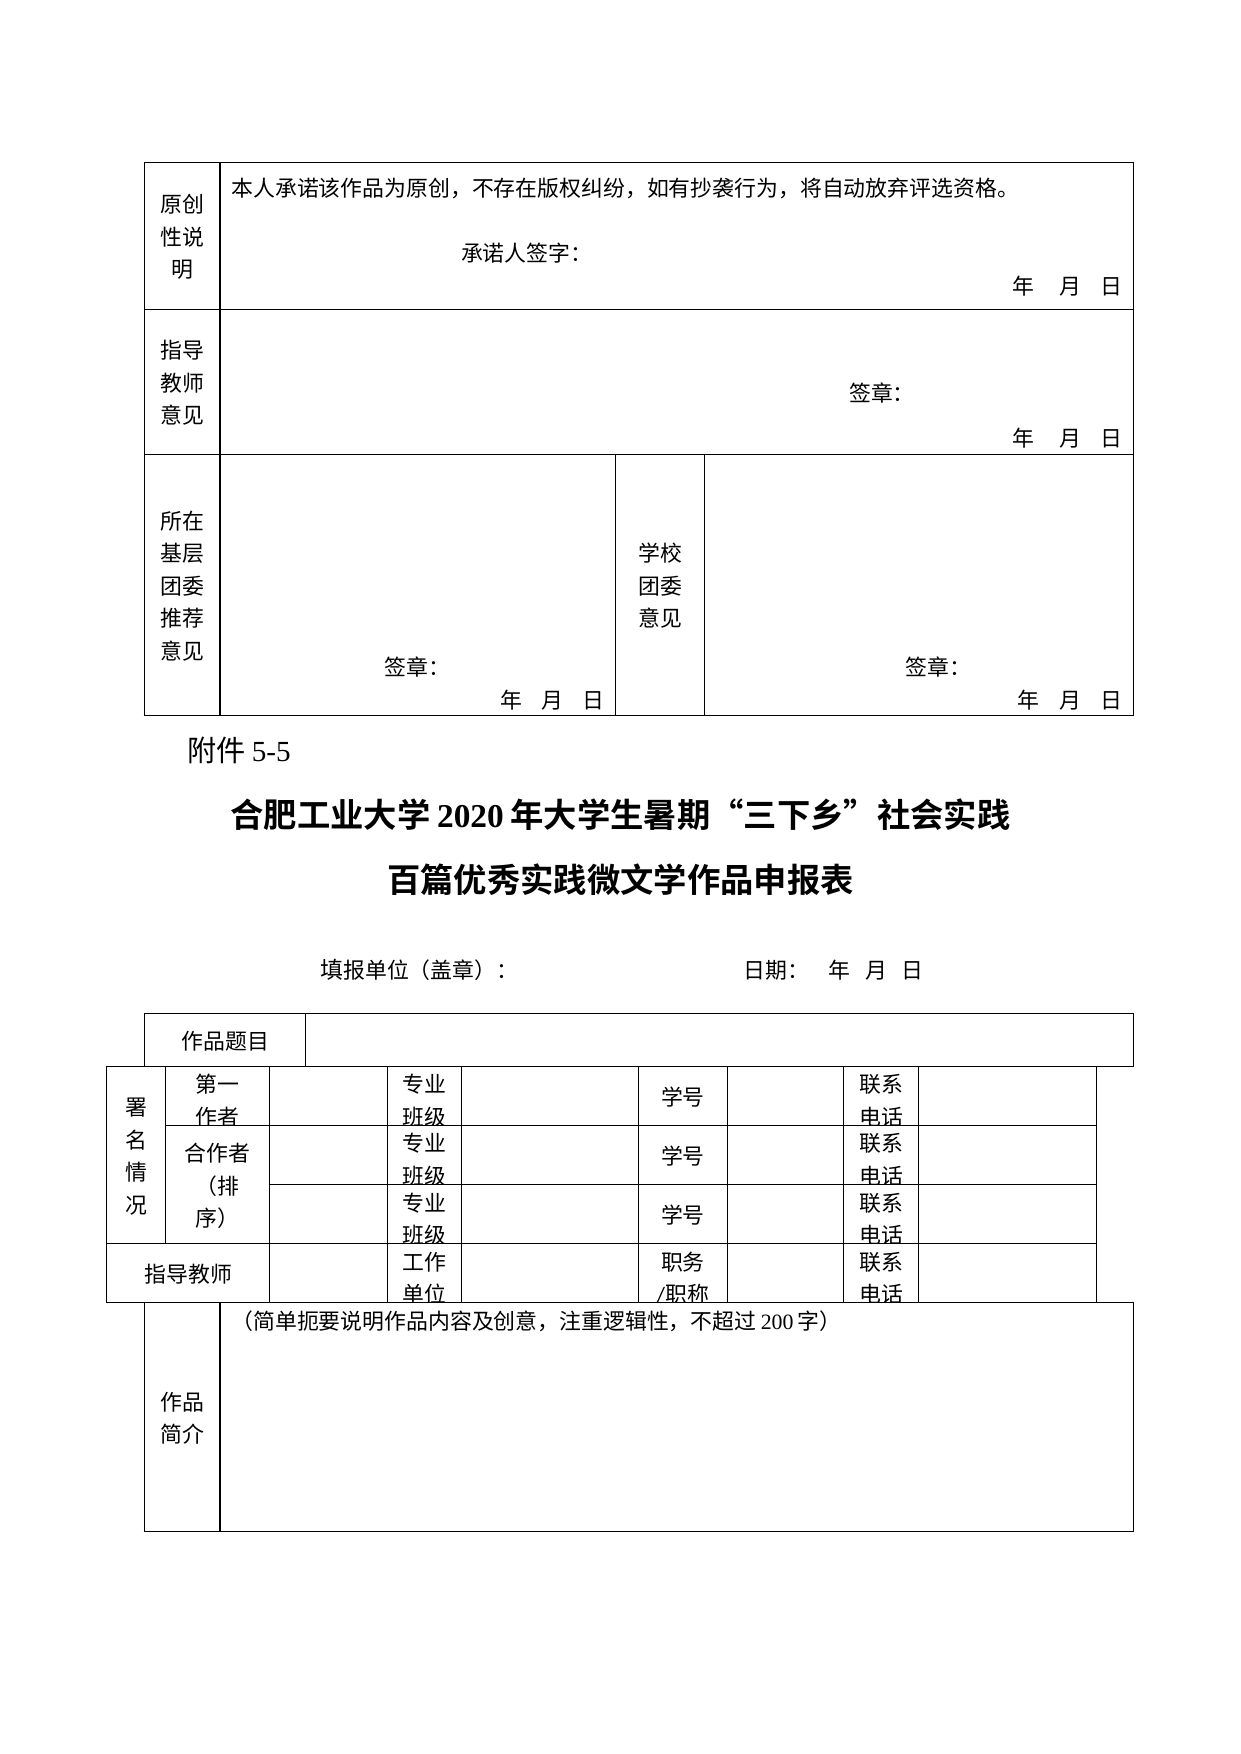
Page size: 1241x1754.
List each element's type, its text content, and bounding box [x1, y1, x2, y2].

table_cell [919, 1067, 1096, 1125]
table_cell [462, 1067, 638, 1125]
table_cell 原创性说明 [145, 163, 219, 309]
text 合肥工业大学2020年大学生暑期“三下乡”社会实践 [187, 781, 1053, 846]
text 百篇优秀实践微文学作品申报表 [187, 846, 1053, 911]
table_cell [462, 1185, 638, 1243]
table_header [306, 1014, 1133, 1066]
table_cell [270, 1244, 387, 1302]
table_cell 专业班级 [388, 1126, 461, 1184]
table_cell 学号 [639, 1126, 727, 1184]
table_cell 指导教师 [107, 1244, 269, 1302]
table_cell 联系电话 [844, 1067, 918, 1125]
table_header 作品题目 [145, 1014, 305, 1066]
table_cell 指导教师意见 [145, 310, 219, 454]
table_cell 所在基层团委 推荐意见 [145, 455, 219, 715]
table_cell 联系电话 [844, 1126, 918, 1184]
table_cell [728, 1067, 843, 1125]
text 填报单位（盖章）： 日期： 年 月 日 [158, 936, 1086, 1001]
table_cell 署名 情况 [107, 1067, 165, 1243]
table_cell 学号 [639, 1185, 727, 1243]
table_cell 专业班级 [388, 1067, 461, 1125]
table_cell [270, 1185, 387, 1243]
table_cell 联系电话 [844, 1244, 918, 1302]
table_cell [728, 1126, 843, 1184]
table_cell 合作者 （排序） [166, 1126, 269, 1243]
table_cell 签章： 年 月 日 [221, 455, 615, 715]
table_cell [462, 1126, 638, 1184]
table_cell 本人承诺该作品为原创，不存在版权纠纷，如有抄袭行为，将自动放弃评选资格。 承诺人签字： 年 月 日 [221, 163, 1133, 309]
table_cell 签章： 年 月 日 [705, 455, 1133, 715]
text 附件5-5 [187, 716, 1053, 781]
table_cell [728, 1244, 843, 1302]
table_cell 第一 作者 [166, 1067, 269, 1125]
table_cell 专业班级 [388, 1185, 461, 1243]
table_cell 作品 简介 [145, 1303, 219, 1531]
table_cell 学校 团委 意见 [616, 455, 704, 715]
table_cell [270, 1126, 387, 1184]
table_cell 联系电话 [844, 1185, 918, 1243]
table_cell [919, 1185, 1096, 1243]
table_cell [919, 1244, 1096, 1302]
table_cell 工作单位 [388, 1244, 461, 1302]
table_cell 职务 /职称 [639, 1244, 727, 1302]
table_cell [728, 1185, 843, 1243]
table_cell [462, 1244, 638, 1302]
table_cell [919, 1126, 1096, 1184]
table_cell （简单扼要说明作品内容及创意，注重逻辑性，不超过200字） [221, 1303, 1133, 1531]
table_cell 签章： 年 月 日 [221, 310, 1133, 454]
table_cell [270, 1067, 387, 1125]
table_cell 学号 [639, 1067, 727, 1125]
